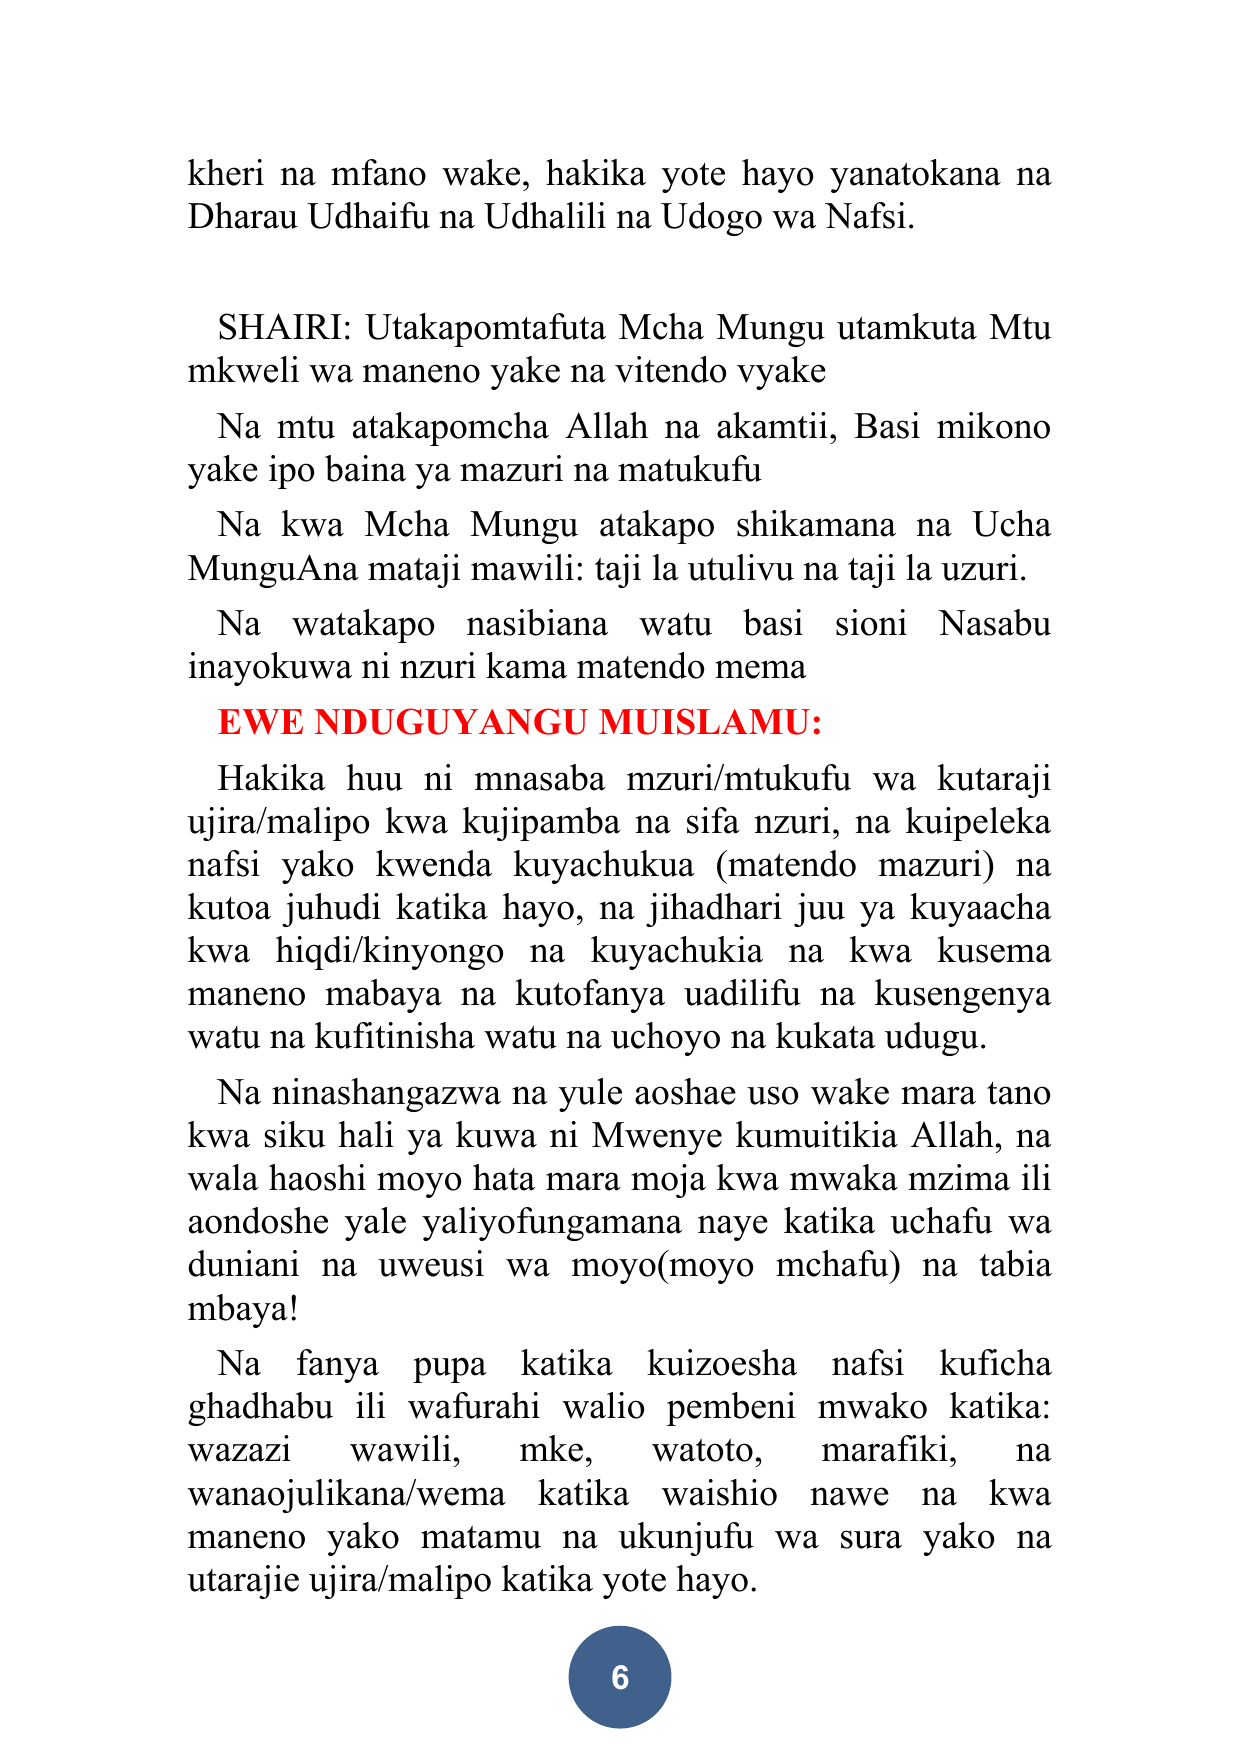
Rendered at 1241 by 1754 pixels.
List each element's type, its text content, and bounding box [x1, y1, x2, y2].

text Na kwa Mcha Mungu atakapo shikamana na Ucha MunguAna mataji mawili: taji la utulivu na taji la uzuri. [187, 502, 1053, 588]
text Na fanya pupa katika kuizoesha nafsi kuficha ghadhabu ili wafurahi walio pembeni mwako katika: wazazi wawili, mke, watoto, marafiki, na wanaojulikana/wema katika waishio nawe na kwa maneno yako matamu na ukunjufu wa sura yako na utarajie ujira/malipo katika yote hayo. [187, 1341, 1053, 1599]
text Na mtu atakapomcha Allah na akamtii, Basi mikono yake ipo baina ya mazuri na matukufu [187, 403, 1053, 489]
text Na ninashangazwa na yule aoshae uso wake mara tano kwa siku hali ya kuwa ni Mwenye kumuitikia Allah, na wala haoshi moyo hata mara moja kwa mwaka mzima ili aondoshe yale yaliyofungamana naye katika uchafu wa duniani na uweusi wa moyo(moyo mchafu) na tabia mbaya! [187, 1069, 1053, 1328]
text EWE NDUGUYANGU MUISLAMU: [187, 699, 1053, 742]
text Na watakapo nasibiana watu basi sioni Nasabu inayokuwa ni nzuri kama matendo mema [187, 601, 1053, 687]
text Hakika huu ni mnasaba mzuri/mtukufu wa kutaraji ujira/malipo kwa kujipamba na sifa nzuri, na kuipeleka nafsi yako kwenda kuyachukua (matendo mazuri) na kutoa juhudi katika hayo, na jihadhari juu ya kuyaacha kwa hiqdi/kinyongo na kuyachukia na kwa kusema maneno mabaya na kutofanya uadilifu na kusengenya watu na kufitinisha watu na uchoyo na kukata udugu. [187, 755, 1053, 1057]
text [187, 150, 1053, 236]
text SHAIRI: Utakapomtafuta Mcha Mungu utamkuta Mtu mkweli wa maneno yake na vitendo vyake [187, 304, 1053, 391]
